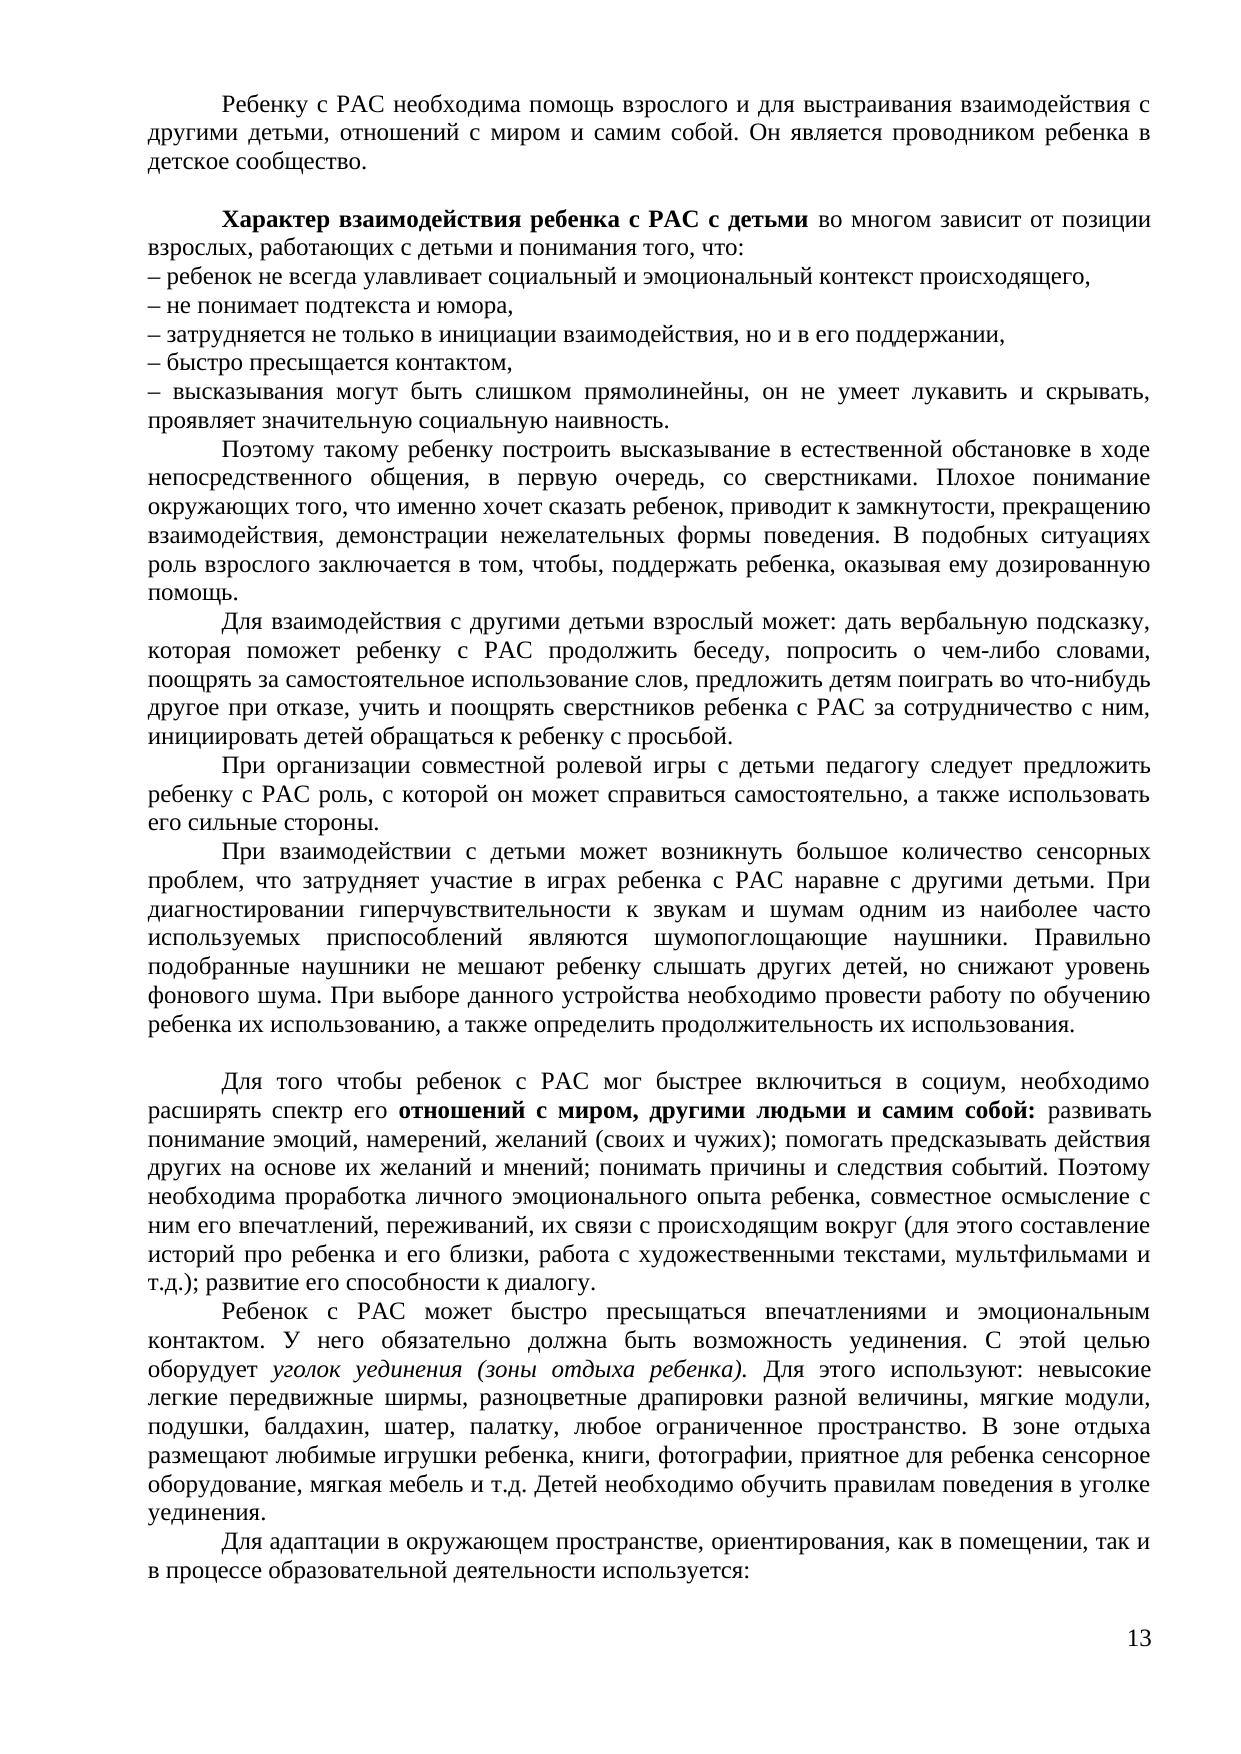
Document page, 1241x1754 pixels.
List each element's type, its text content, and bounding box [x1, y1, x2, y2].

text – не понимает подтекста и юмора, [148, 290, 1152, 319]
text Поэтому такому ребенку построить высказывание в естественной обстановке в ходе непосредственного общения, в первую очередь, со сверстниками. Плохое понимание окружающих того, что именно хочет сказать ребенок, приводит к замкнутости, прекращению взаимодействия, демонстрации нежелательных формы поведения. В подобных ситуациях роль взрослого заключается в том, чтобы, поддержать ребенка, оказывая ему дозированную помощь. [148, 434, 1152, 606]
text Для адаптации в окружающем пространстве, ориентирования, как в помещении, так и в процессе образовательной деятельности используется: [148, 1526, 1152, 1584]
text – ребенок не всегда улавливает социальный и эмоциональный контекст происходящего, [148, 261, 1152, 290]
text Ребенку с РАС необходима помощь взрослого и для выстраивания взаимодействия с другими детьми, отношений с миром и самим собой. Он является проводником ребенка в детское сообщество. [148, 89, 1152, 175]
text – затрудняется не только в инициации взаимодействия, но и в его поддержании, [148, 319, 1152, 347]
text – быстро пресыщается контактом, [148, 347, 1152, 376]
text Для того чтобы ребенок с РАС мог быстрее включиться в социум, необходимо расширять спектр его отношений с миром, другими людьми и самим собой: развивать понимание эмоций, намерений, желаний (своих и чужих); помогать предсказывать действия других на основе их желаний и мнений; понимать причины и следствия событий. Поэтому необходима проработка личного эмоционального опыта ребенка, совместное осмысление с ним его впечатлений, переживаний, их связи с происходящим вокруг (для этого составление историй про ребенка и его близки, работа с художественными текстами, мультфильмами и т.д.); развитие его способности к диалогу. [148, 1066, 1152, 1296]
text Характер взаимодействия ребенка с РАС с детьми во многом зависит от позиции взрослых, работающих с детьми и понимания того, что: [148, 204, 1152, 261]
text – высказывания могут быть слишком прямолинейны, он не умеет лукавить и скрывать, проявляет значительную социальную наивность. [148, 376, 1152, 434]
text При взаимодействии с детьми может возникнуть большое количество сенсорных проблем, что затрудняет участие в играх ребенка с РАС наравне с другими детьми. При диагностировании гиперчувствительности к звукам и шумам одним из наиболее часто используемых приспособлений являются шумопоглощающие наушники. Правильно подобранные наушники не мешают ребенку слышать других детей, но снижают уровень фонового шума. При выборе данного устройства необходимо провести работу по обучению ребенка их использованию, а также определить продолжительность их использования. [148, 836, 1152, 1037]
text При организации совместной ролевой игры с детьми педагогу следует предложить ребенку с РАС роль, с которой он может справиться самостоятельно, а также использовать его сильные стороны. [148, 750, 1152, 836]
text Ребенок с РАС может быстро пресыщаться впечатлениями и эмоциональным контактом. У него обязательно должна быть возможность уединения. С этой целью оборудует уголок уединения (зоны отдыха ребенка). Для этого используют: невысокие легкие передвижные ширмы, разноцветные драпировки разной величины, мягкие модули, подушки, балдахин, шатер, палатку, любое ограниченное пространство. В зоне отдыха размещают любимые игрушки ребенка, книги, фотографии, приятное для ребенка сенсорное оборудование, мягкая мебель и т.д. Детей необходимо обучить правилам поведения в уголке уединения. [148, 1296, 1152, 1526]
text Для взаимодействия с другими детьми взрослый может: дать вербальную подсказку, которая поможет ребенку с РАС продолжить беседу, попросить о чем-либо словами, поощрять за самостоятельное использование слов, предложить детям поиграть во что-нибудь другое при отказе, учить и поощрять сверстников ребенка с РАС за сотрудничество с ним, инициировать детей обращаться к ребенку с просьбой. [148, 606, 1152, 750]
